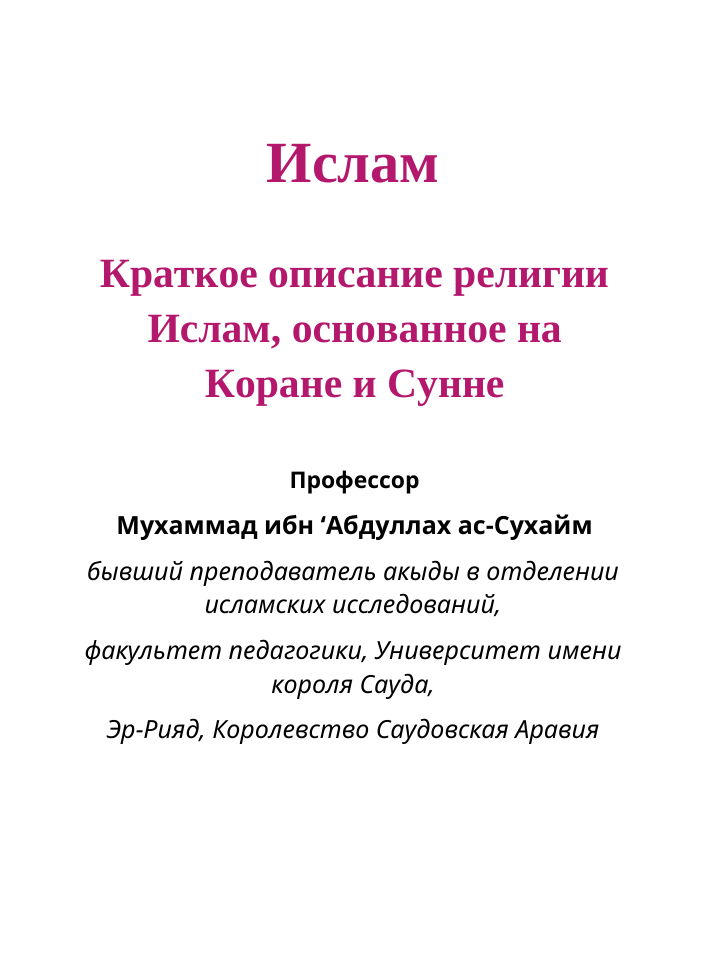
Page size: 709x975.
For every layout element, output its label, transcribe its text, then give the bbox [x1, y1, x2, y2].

text Краткое описание религии Ислам, основанное на Коране и Сунне [77, 248, 632, 407]
text Мухаммад ибн ‘Абдуллах ас-Сухайм [77, 508, 632, 541]
text бывший преподаватель акыды в отделении исламских исследований, [77, 554, 632, 621]
text Ислам [77, 138, 629, 193]
text Профессор [77, 462, 632, 496]
text Эр-Рияд, Королевство Саудовская Аравия [77, 712, 632, 746]
text факультет педагогики, Университет имени короля Сауда, [77, 633, 632, 700]
